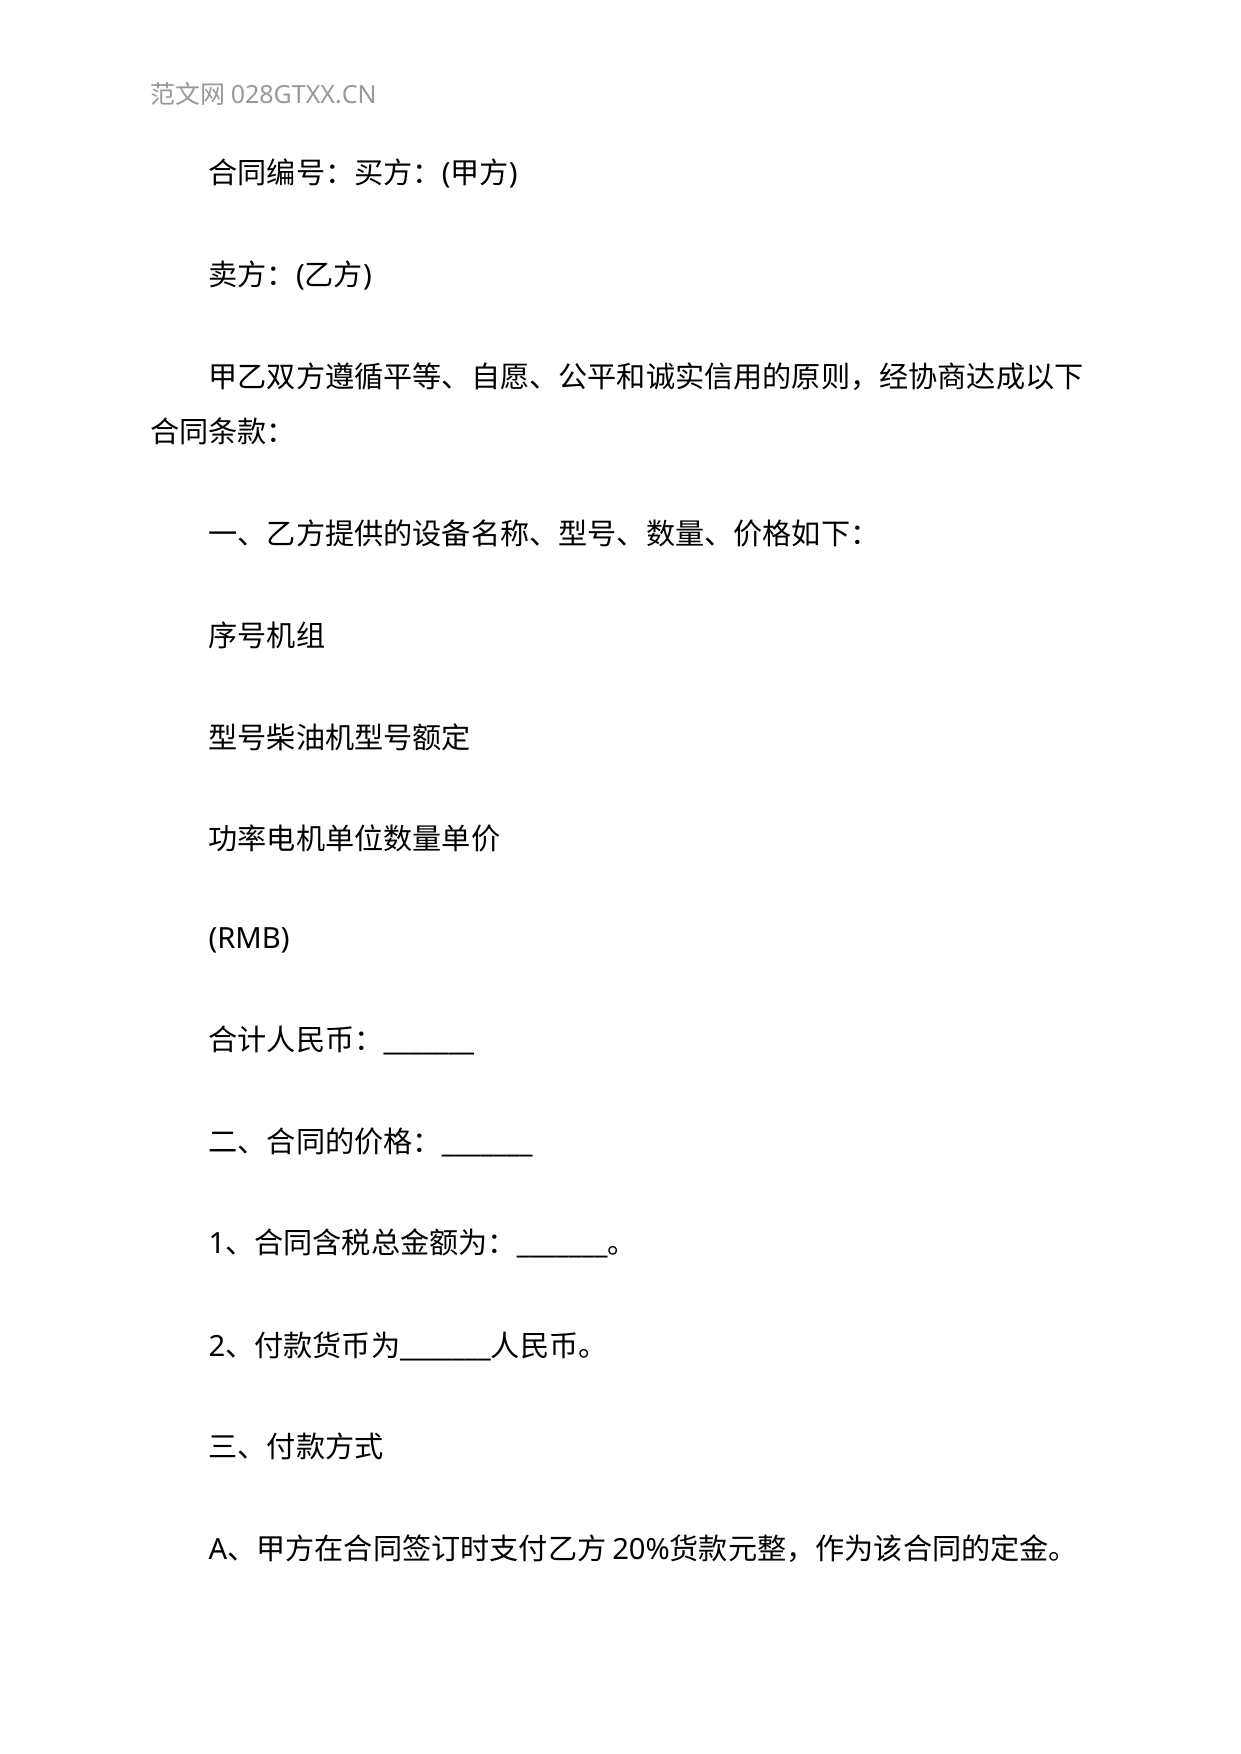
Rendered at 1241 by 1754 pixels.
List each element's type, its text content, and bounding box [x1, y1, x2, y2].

text 2、付款货币为_______人民币。 [150, 1322, 1090, 1364]
text 1、合同含税总金额为：_______。 [150, 1220, 1090, 1262]
text 合计人民币：_______ [150, 1016, 1090, 1058]
text (RMB) [150, 918, 1090, 957]
text A、甲方在合同签订时支付乙方20%货款元整，作为该合同的定金。 [150, 1526, 1090, 1568]
text 一、乙方提供的设备名称、型号、数量、价格如下： [150, 511, 1090, 553]
text 甲乙双方遵循平等、自愿、公平和诚实信用的原则，经协商达成以下合同条款： [150, 354, 1090, 451]
text 三、付款方式 [150, 1424, 1090, 1466]
text 二、合同的价格：_______ [150, 1118, 1090, 1161]
text 功率电机单位数量单价 [150, 816, 1090, 858]
text 序号机组 [150, 612, 1090, 655]
text 合同编号：买方：(甲方) [150, 150, 1090, 192]
text 卖方：(乙方) [150, 252, 1090, 294]
text 型号柴油机型号额定 [150, 714, 1090, 756]
